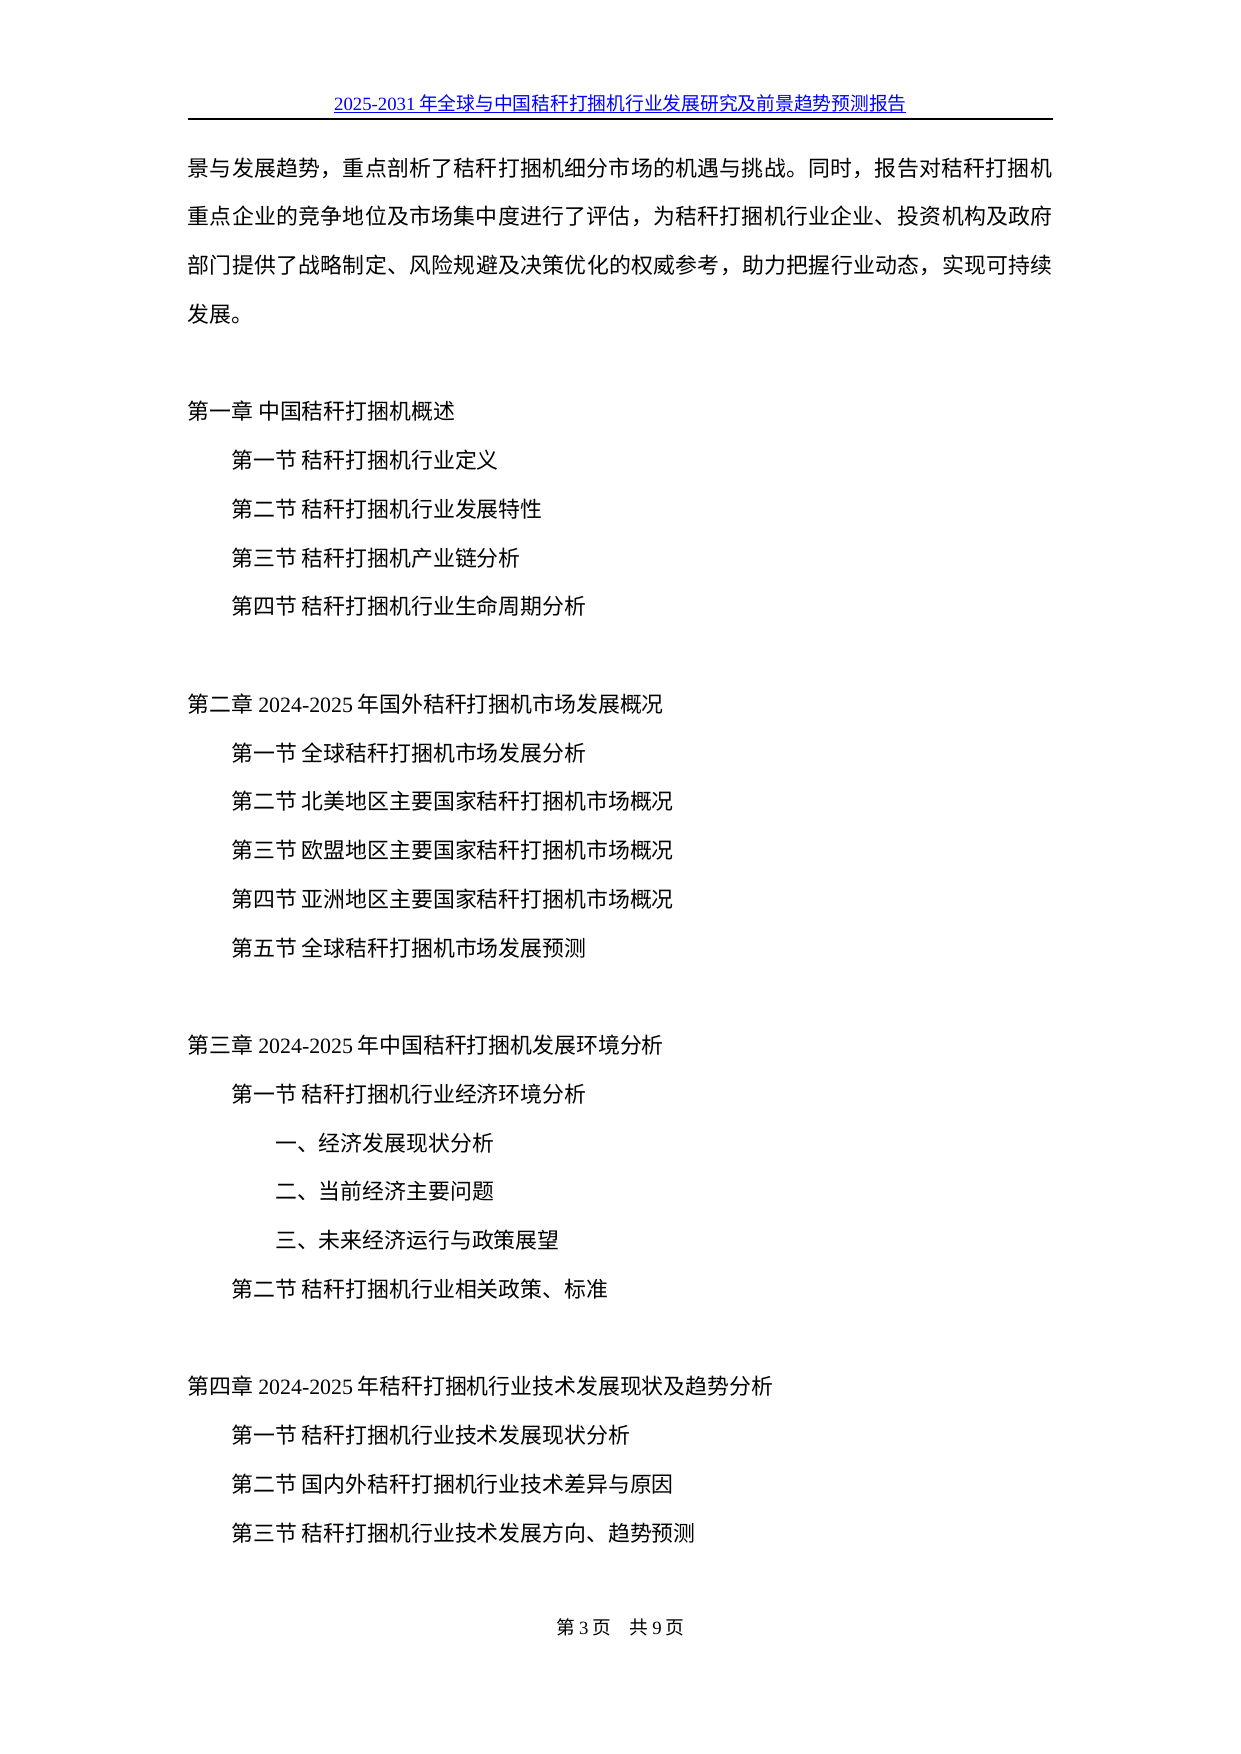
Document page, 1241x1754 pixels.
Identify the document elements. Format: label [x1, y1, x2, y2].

text [187, 150, 1053, 1548]
